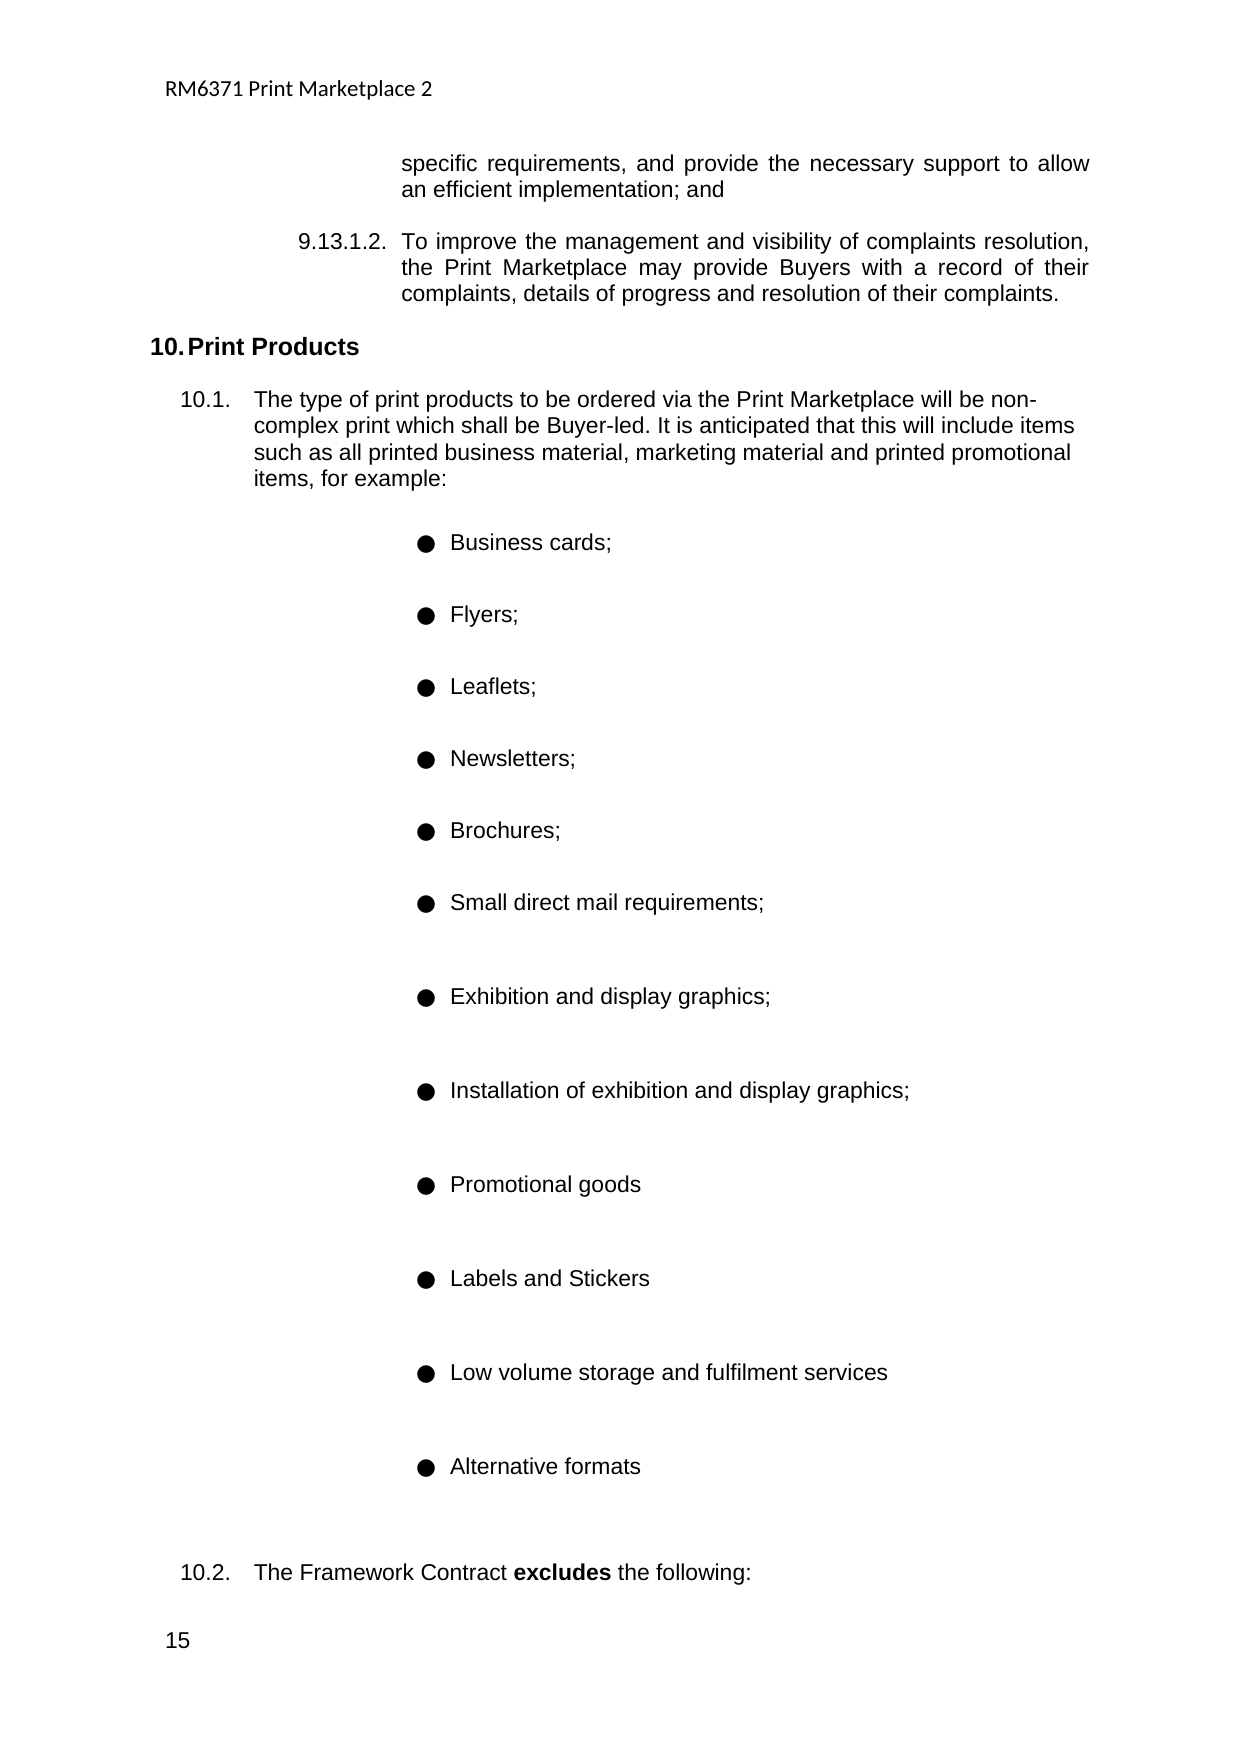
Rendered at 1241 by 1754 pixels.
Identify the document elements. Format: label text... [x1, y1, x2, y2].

list Leaflets; [291, 660, 1090, 707]
list Brochures; [291, 804, 1090, 851]
list To improve the management and visibility of complaints resolution, the Print Marketplace may provide Buyers with a record of their complaints, details of progress and resolution of their complaints. [298, 228, 1090, 307]
list Labels and Stickers [291, 1252, 1090, 1299]
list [298, 150, 1090, 203]
list Promotional goods [291, 1158, 1090, 1205]
list Business cards; [291, 516, 1090, 563]
subtitle Print Products [150, 332, 1090, 361]
list Small direct mail requirements; [291, 876, 1090, 923]
list The type of print products to be ordered via the Print Marketplace will be non-complex print which shall be Buyer-led. It is anticipated that this will include items such as all printed business material, marketing material and printed promotional items, for example: [180, 386, 1090, 491]
list Installation of exhibition and display graphics; [291, 1064, 1090, 1111]
list Alternative formats [291, 1440, 1090, 1487]
list The Framework Contract excludes the following: [180, 1559, 1090, 1585]
list Newsletters; [291, 732, 1090, 779]
list Low volume storage and fulfilment services [291, 1346, 1090, 1393]
list Flyers; [291, 588, 1090, 635]
list Exhibition and display graphics; [291, 970, 1090, 1017]
